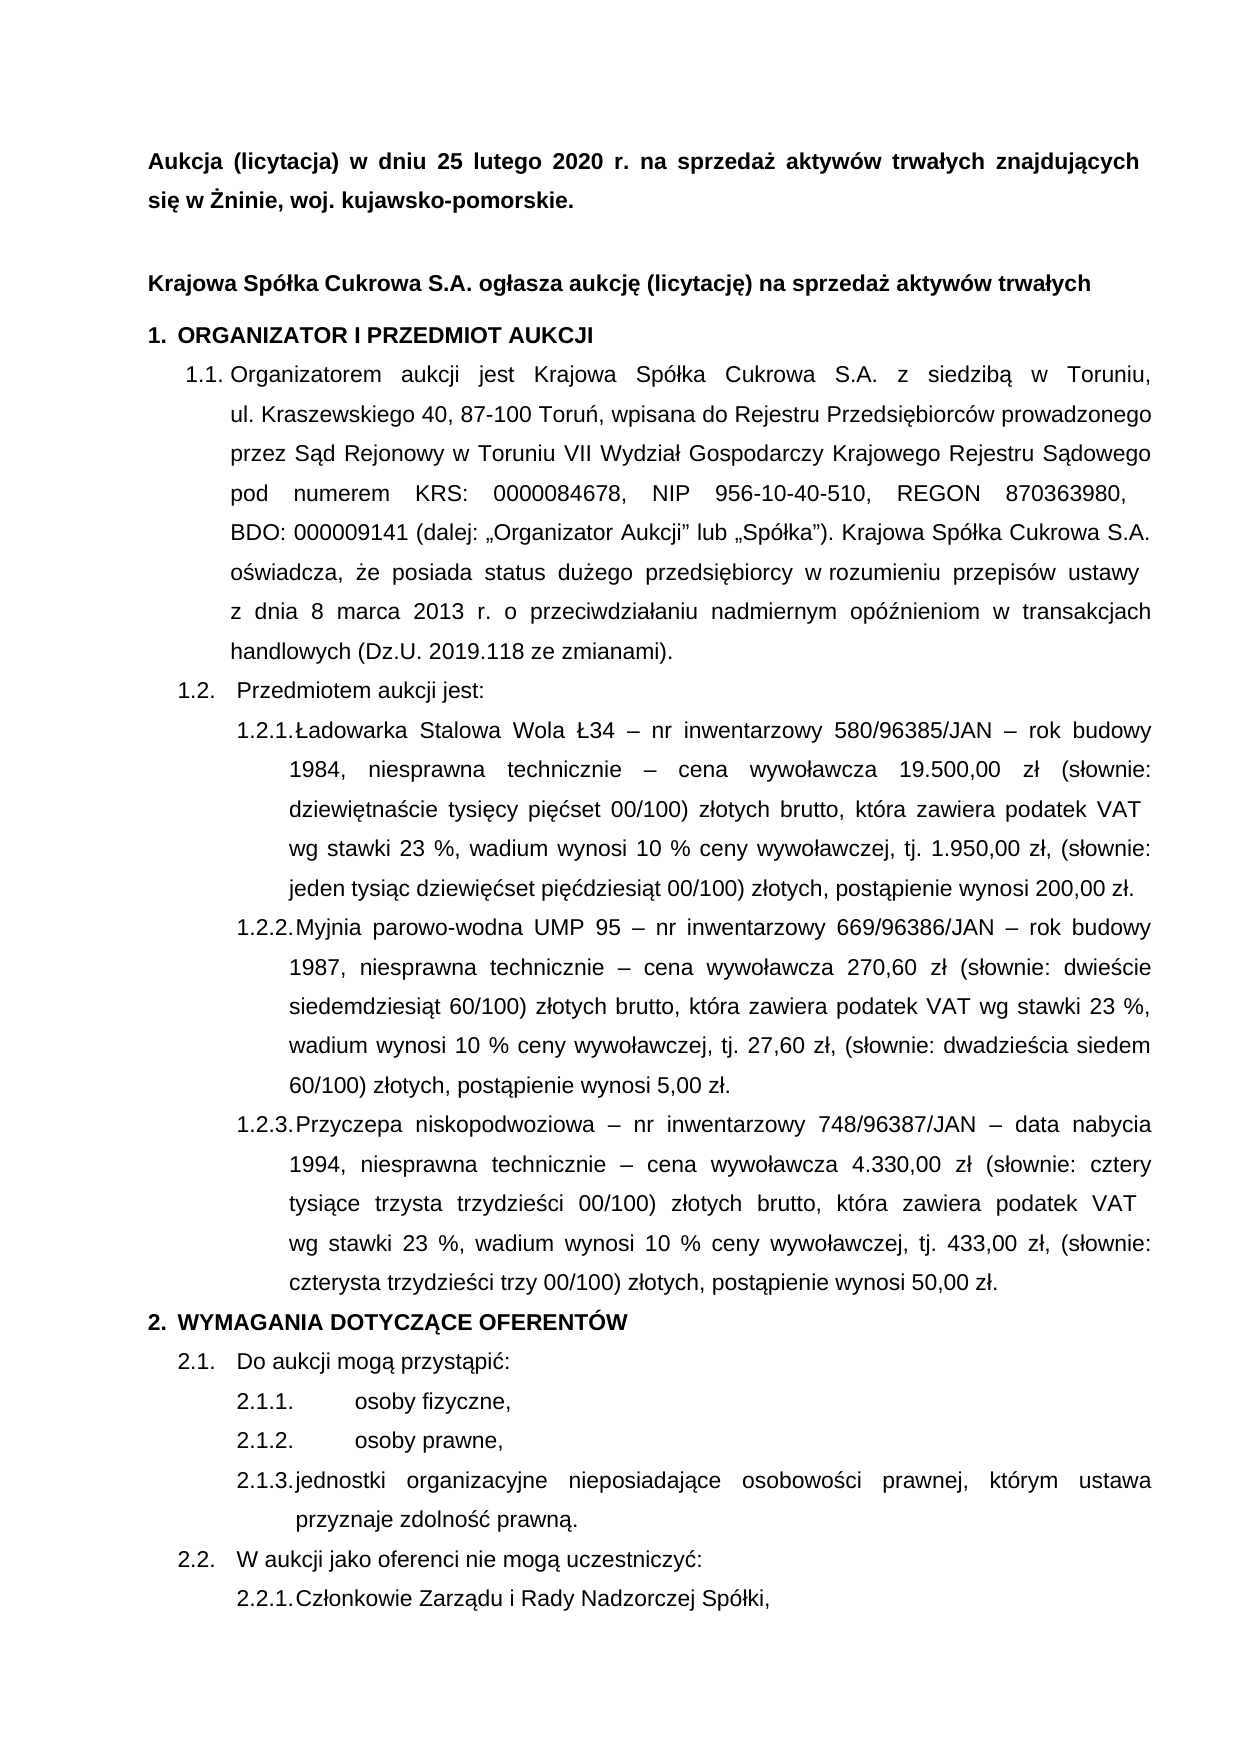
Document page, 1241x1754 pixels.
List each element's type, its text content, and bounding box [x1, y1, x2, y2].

list W aukcji jako oferenci nie mogą uczestniczyć: [177, 1546, 1152, 1572]
text Aukcja (licytacja) w dniu 25 lutego 2020 r. na sprzedaż aktywów trwałych znajdujących się w Żninie, woj. kujawsko-pomorskie. [148, 148, 1152, 213]
list Przyczepa niskopodwoziowa – nr inwentarzowy 748/96387/JAN – data nabycia 1994, niesprawna technicznie – cena wywoławcza 4.330,00 zł (słownie: cztery tysiące trzysta trzydzieści 00/100) złotych brutto, która zawiera podatek VAT wg stawki 23 %, wadium wynosi 10 % ceny wywoławczej, tj. 433,00 zł, (słownie: czterysta trzydzieści trzy 00/100) złotych, postąpienie wynosi 50,00 zł. [236, 1111, 1152, 1296]
list jednostki organizacyjne nieposiadające osobowości prawnej, którym ustawa przyznaje zdolność prawną. [236, 1467, 1152, 1532]
list Ładowarka Stalowa Wola Ł34 – nr inwentarzowy 580/96385/JAN – rok budowy 1984, niesprawna technicznie – cena wywoławcza 19.500,00 zł (słownie: dziewiętnaście tysięcy pięćset 00/100) złotych brutto, która zawiera podatek VAT wg stawki 23 %, wadium wynosi 10 % ceny wywoławczej, tj. 1.950,00 zł, (słownie: jeden tysiąc dziewięćset pięćdziesiąt 00/100) złotych, postąpienie wynosi 200,00 zł. [236, 717, 1152, 901]
list Do aukcji mogą przystąpić: [177, 1348, 1152, 1374]
list osoby fizyczne, [236, 1388, 1152, 1414]
list Myjnia parowo-wodna UMP 95 – nr inwentarzowy 669/96386/JAN – rok budowy 1987, niesprawna technicznie – cena wywoławcza 270,60 zł (słownie: dwieście siedemdziesiąt 60/100) złotych brutto, która zawiera podatek VAT wg stawki 23 %, wadium wynosi 10 % ceny wywoławczej, tj. 27,60 zł, (słownie: dwadzieścia siedem 60/100) złotych, postąpienie wynosi 5,00 zł. [236, 914, 1152, 1098]
list WYMAGANIA DOTYCZĄCE OFERENTÓW [148, 1309, 1152, 1335]
text Krajowa Spółka Cukrowa S.A. ogłasza aukcję (licytację) na sprzedaż aktywów trwałych [148, 270, 1152, 296]
list Organizatorem aukcji jest Krajowa Spółka Cukrowa S.A. z siedzibą w Toruniu, ul. Kraszewskiego 40, 87-100 Toruń, wpisana do Rejestru Przedsiębiorców prowadzonego przez Sąd Rejonowy w Toruniu VII Wydział Gospodarczy Krajowego Rejestru Sądowego pod numerem KRS: 0000084678, NIP 956-10-40-510, REGON 870363980, BDO: 000009141 (dalej: „Organizator Aukcji” lub „Spółka”). Krajowa Spółka Cukrowa S.A. oświadcza, że posiada status dużego przedsiębiorcy w rozumieniu przepisów ustawy z dnia 8 marca 2013 r. o przeciwdziałaniu nadmiernym opóźnieniom w transakcjach handlowych (Dz.U. 2019.118 ze zmianami). [185, 361, 1152, 664]
list ORGANIZATOR I PRZEDMIOT AUKCJI [148, 322, 1152, 348]
list osoby prawne, [236, 1427, 1152, 1453]
list Członkowie Zarządu i Rady Nadzorczej Spółki, [236, 1585, 1152, 1611]
list Przedmiotem aukcji jest: [177, 677, 1152, 703]
